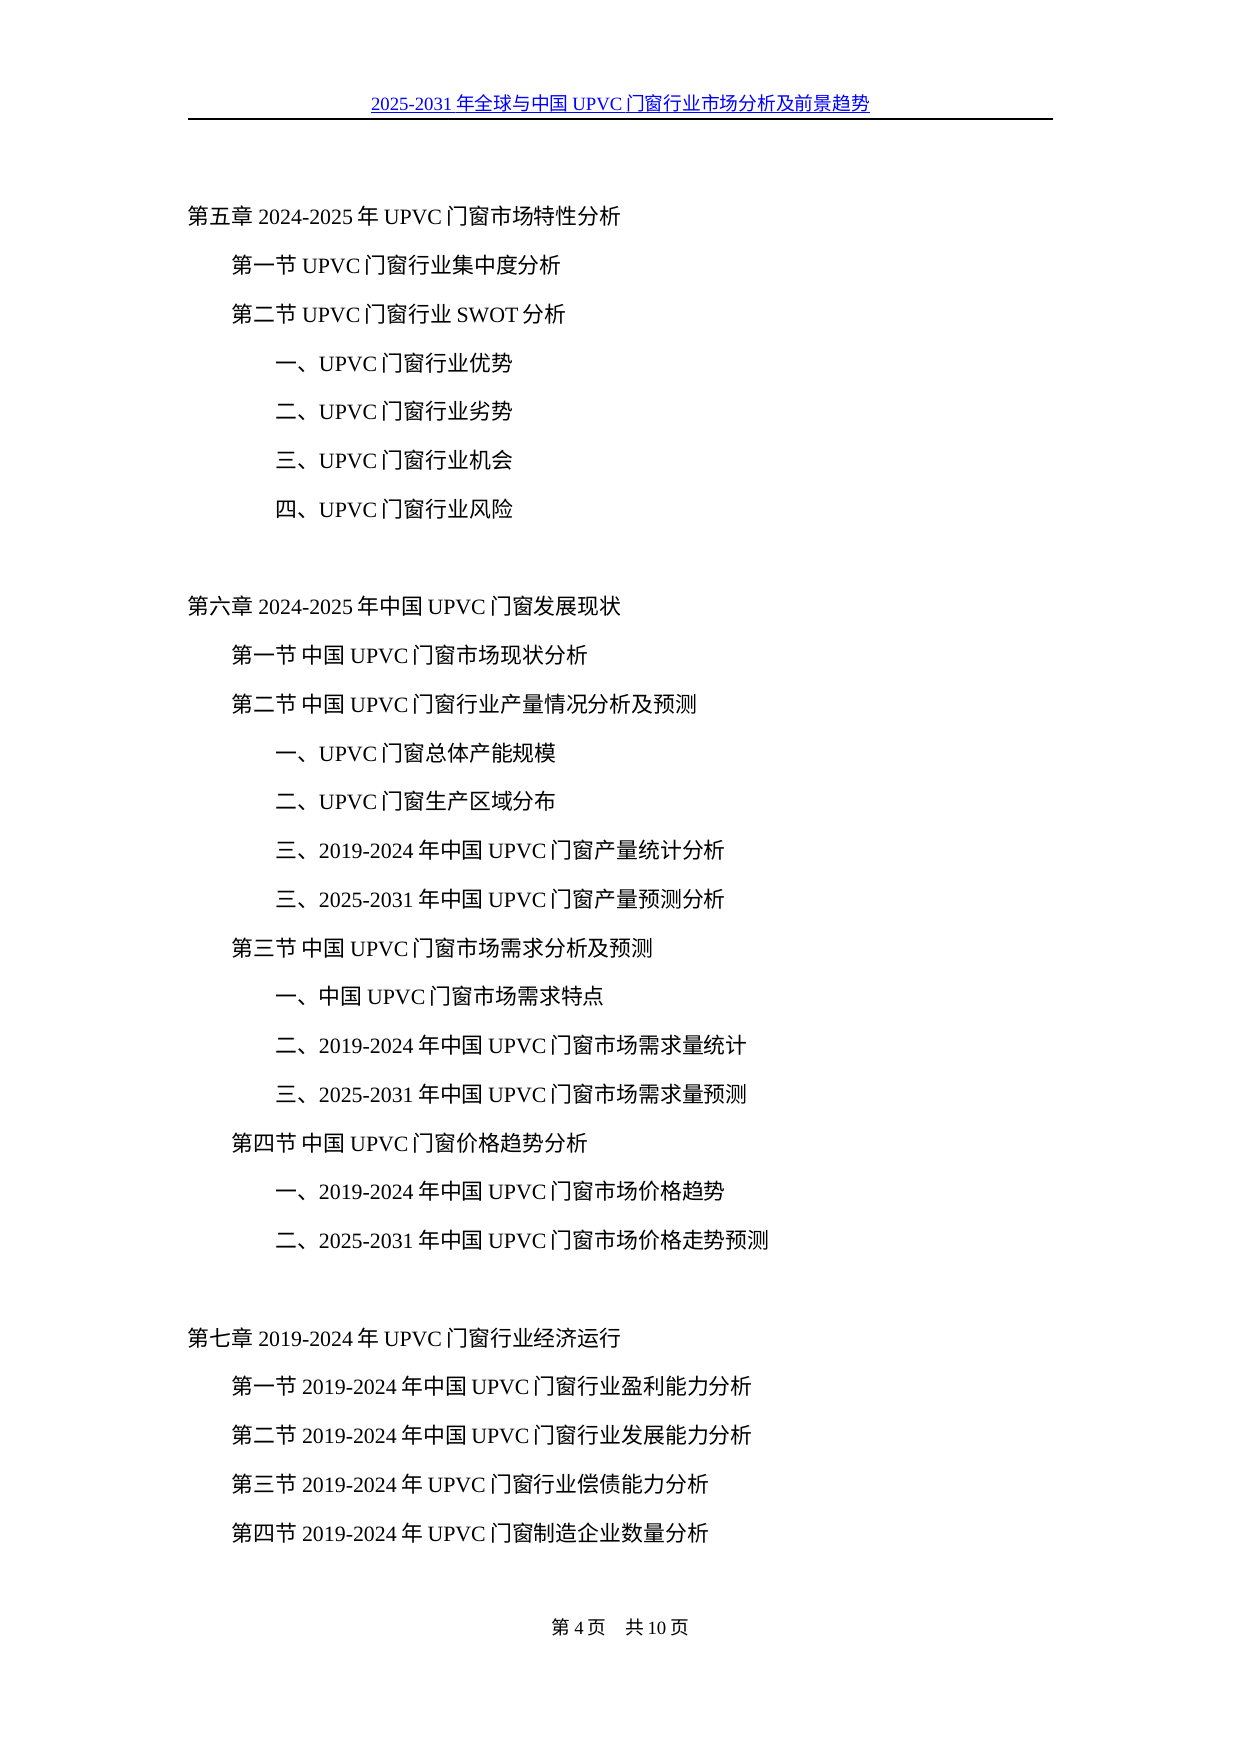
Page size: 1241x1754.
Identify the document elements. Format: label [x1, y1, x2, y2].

text [187, 150, 1053, 1548]
